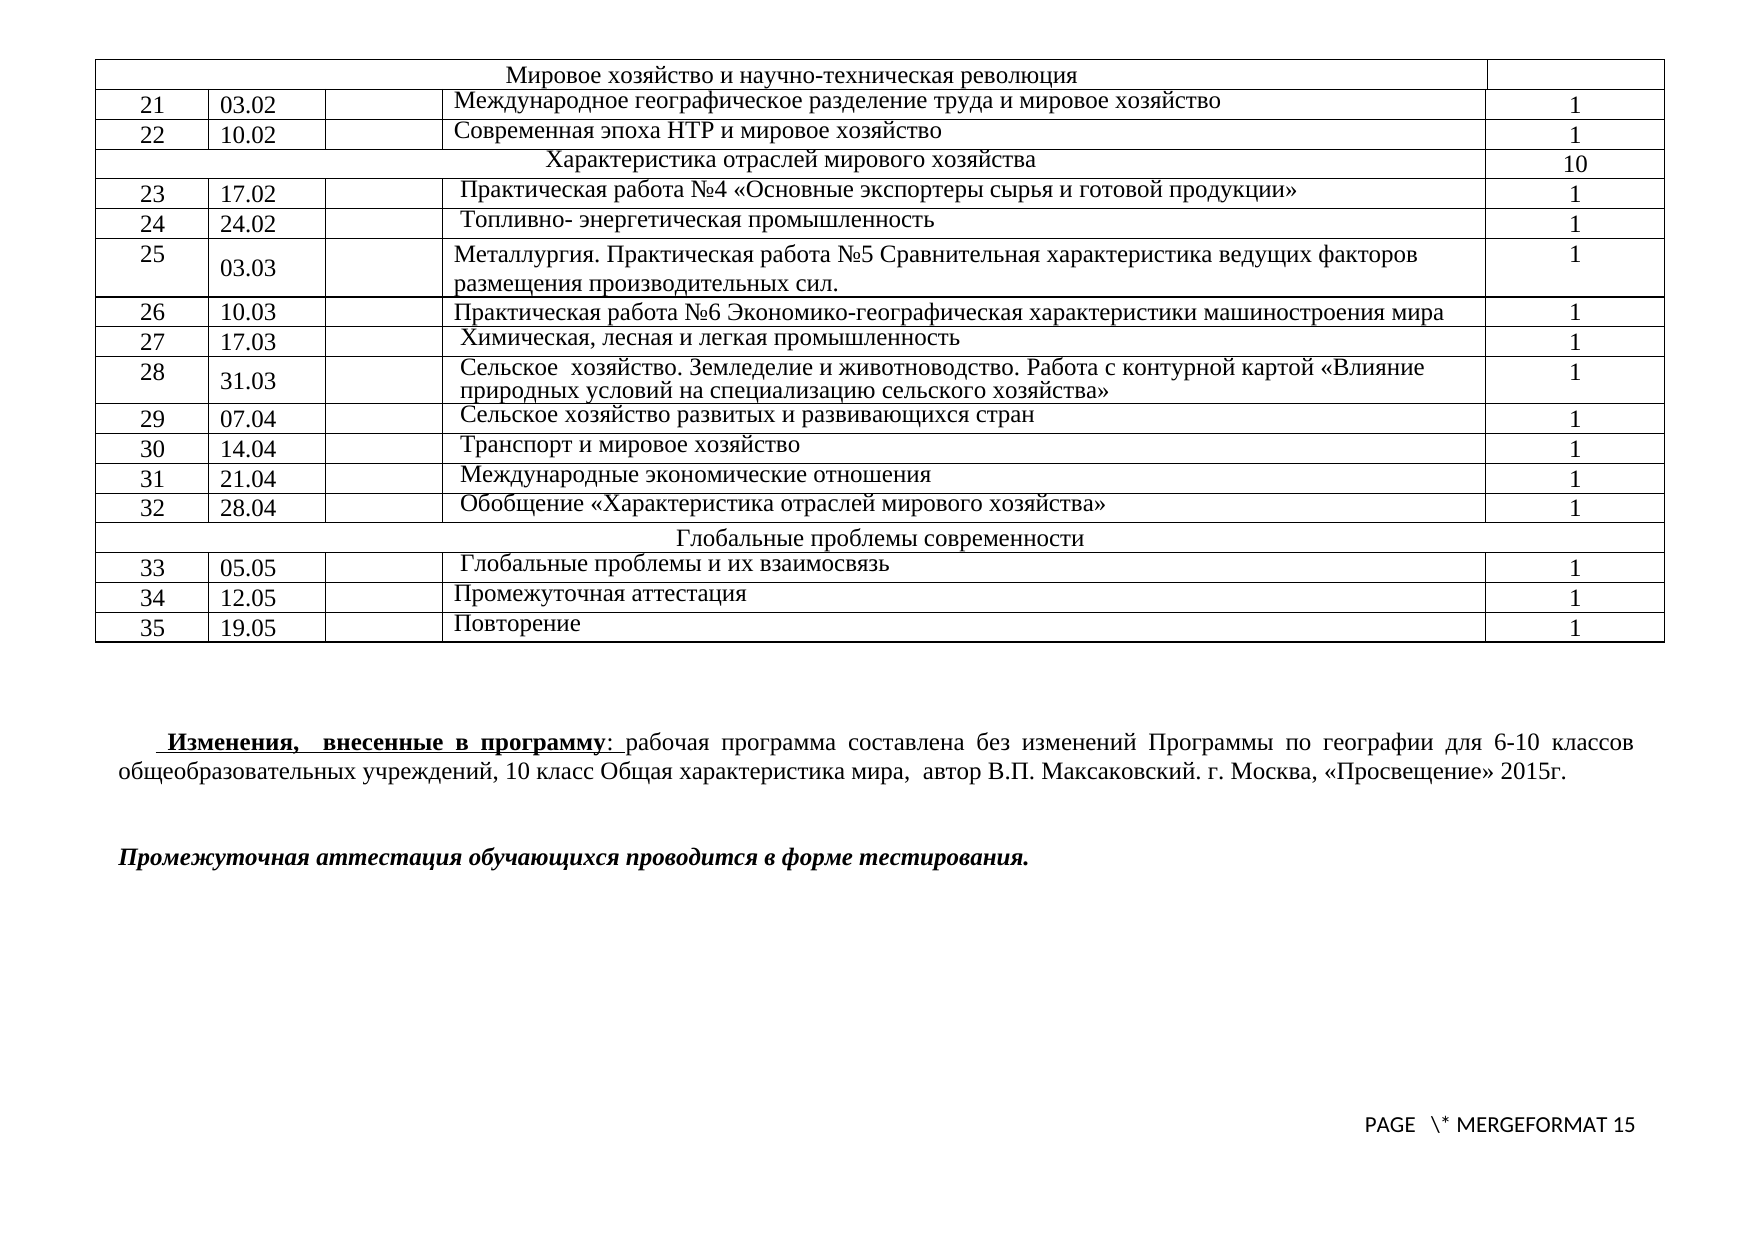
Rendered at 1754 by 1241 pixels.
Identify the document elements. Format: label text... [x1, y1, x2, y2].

table_cell 1 [1486, 583, 1664, 612]
table_cell Химическая, лесная и легкая промышленность [443, 327, 1485, 356]
table_cell 21 [96, 90, 208, 119]
table_cell 29 [96, 404, 208, 433]
table_cell 17.03 [209, 327, 325, 356]
table_cell [326, 298, 442, 326]
table_cell 35 [96, 613, 208, 641]
table_cell 24.02 [209, 209, 325, 238]
table_cell 32 [96, 494, 208, 522]
table_cell 25 [96, 239, 208, 296]
table_cell 28 [96, 357, 208, 403]
text Изменения, внесенные в программу: рабочая программа составлена без изменений Программы по географии для 6-10 классов общеобразовательных учреждений, 10 класс Общая характеристика мира, автор В.П. Максаковский. г. Москва, «Просвещение» 2015г. [118, 727, 1636, 784]
table_cell 03.02 [209, 90, 325, 119]
table_cell 28.04 [209, 494, 325, 522]
table_cell 1 [1486, 298, 1664, 326]
table_cell 1 [1486, 327, 1664, 356]
table_cell 10.02 [209, 120, 325, 148]
table_cell Обобщение «Характеристика отраслей мирового хозяйства» [443, 494, 1485, 522]
text Промежуточная аттестация обучающихся проводится в форме тестирования. [118, 842, 1636, 871]
table_cell 14.04 [209, 434, 325, 463]
table_cell 1 [1486, 239, 1664, 296]
table_cell 1 [1486, 209, 1664, 238]
table_cell 33 [96, 553, 208, 582]
table_cell 19.05 [209, 613, 325, 641]
table_cell 1 [1486, 464, 1664, 492]
table_cell 1 [1486, 494, 1664, 522]
table_cell 1 [1486, 120, 1664, 148]
table_cell Сельское хозяйство развитых и развивающихся стран [443, 404, 1485, 433]
table_cell [326, 209, 442, 238]
table_cell [326, 327, 442, 356]
table_cell Практическая работа №4 «Основные экспортеры сырья и готовой продукции» [443, 179, 1485, 208]
table_cell 1 [1486, 404, 1664, 433]
table_cell 21.04 [209, 464, 325, 492]
table_cell [326, 583, 442, 612]
table_cell 26 [96, 298, 208, 326]
table_cell [326, 239, 442, 296]
table_cell 34 [96, 583, 208, 612]
table_cell 31.03 [209, 357, 325, 403]
table_cell [1488, 60, 1664, 89]
table_cell 05.05 [209, 553, 325, 582]
table_cell 1 [1486, 179, 1664, 208]
table_cell 23 [96, 179, 208, 208]
table_cell [326, 357, 442, 403]
table_cell [326, 494, 442, 522]
table_cell 03.03 [209, 239, 325, 296]
table_cell Современная эпоха НТР и мировое хозяйство [443, 120, 1485, 148]
table_cell 12.05 [209, 583, 325, 612]
table_cell 24 [96, 209, 208, 238]
table_cell 1 [1486, 90, 1664, 119]
table_cell [326, 404, 442, 433]
table_cell Топливно- энергетическая промышленность [443, 209, 1485, 238]
table_cell 1 [1486, 553, 1664, 582]
table_cell Повторение [443, 613, 1485, 641]
table_cell 10.03 [209, 298, 325, 326]
table_cell 31 [96, 464, 208, 492]
table_cell [326, 434, 442, 463]
table_cell Глобальные проблемы и их взаимосвязь [443, 553, 1485, 582]
table_cell Транспорт и мировое хозяйство [443, 434, 1485, 463]
table_cell [326, 464, 442, 492]
table_cell 10 [1486, 150, 1664, 178]
table_cell 1 [1486, 613, 1664, 641]
table_cell Мировое хозяйство и научно-техническая революция [96, 60, 1487, 89]
table_cell 07.04 [209, 404, 325, 433]
table_cell 17.02 [209, 179, 325, 208]
table_cell 27 [96, 327, 208, 356]
table_cell Сельское хозяйство. Земледелие и животноводство. Работа с контурной картой «Влияние природных условий на специализацию сельского хозяйства» [443, 357, 1485, 403]
table_cell Международное географическое разделение труда и мировое хозяйство [443, 90, 1485, 119]
table_cell 30 [96, 434, 208, 463]
table_cell Промежуточная аттестация [443, 583, 1485, 612]
table_cell Международные экономические отношения [443, 464, 1485, 492]
table_cell 1 [1486, 357, 1664, 403]
table_cell [326, 120, 442, 148]
table_cell [326, 553, 442, 582]
table_cell Характеристика отраслей мирового хозяйства [96, 150, 1485, 178]
table_cell [326, 90, 442, 119]
table_cell Металлургия. Практическая работа №5 Сравнительная характеристика ведущих факторов размещения производительных сил. [443, 239, 1485, 296]
table_cell Глобальные проблемы современности [96, 523, 1664, 552]
table_cell Практическая работа №6 Экономико-географическая характеристики машиностроения мира [443, 298, 1485, 326]
table_cell [326, 613, 442, 641]
table_cell 22 [96, 120, 208, 148]
table_cell [326, 179, 442, 208]
table_cell 1 [1486, 434, 1664, 463]
